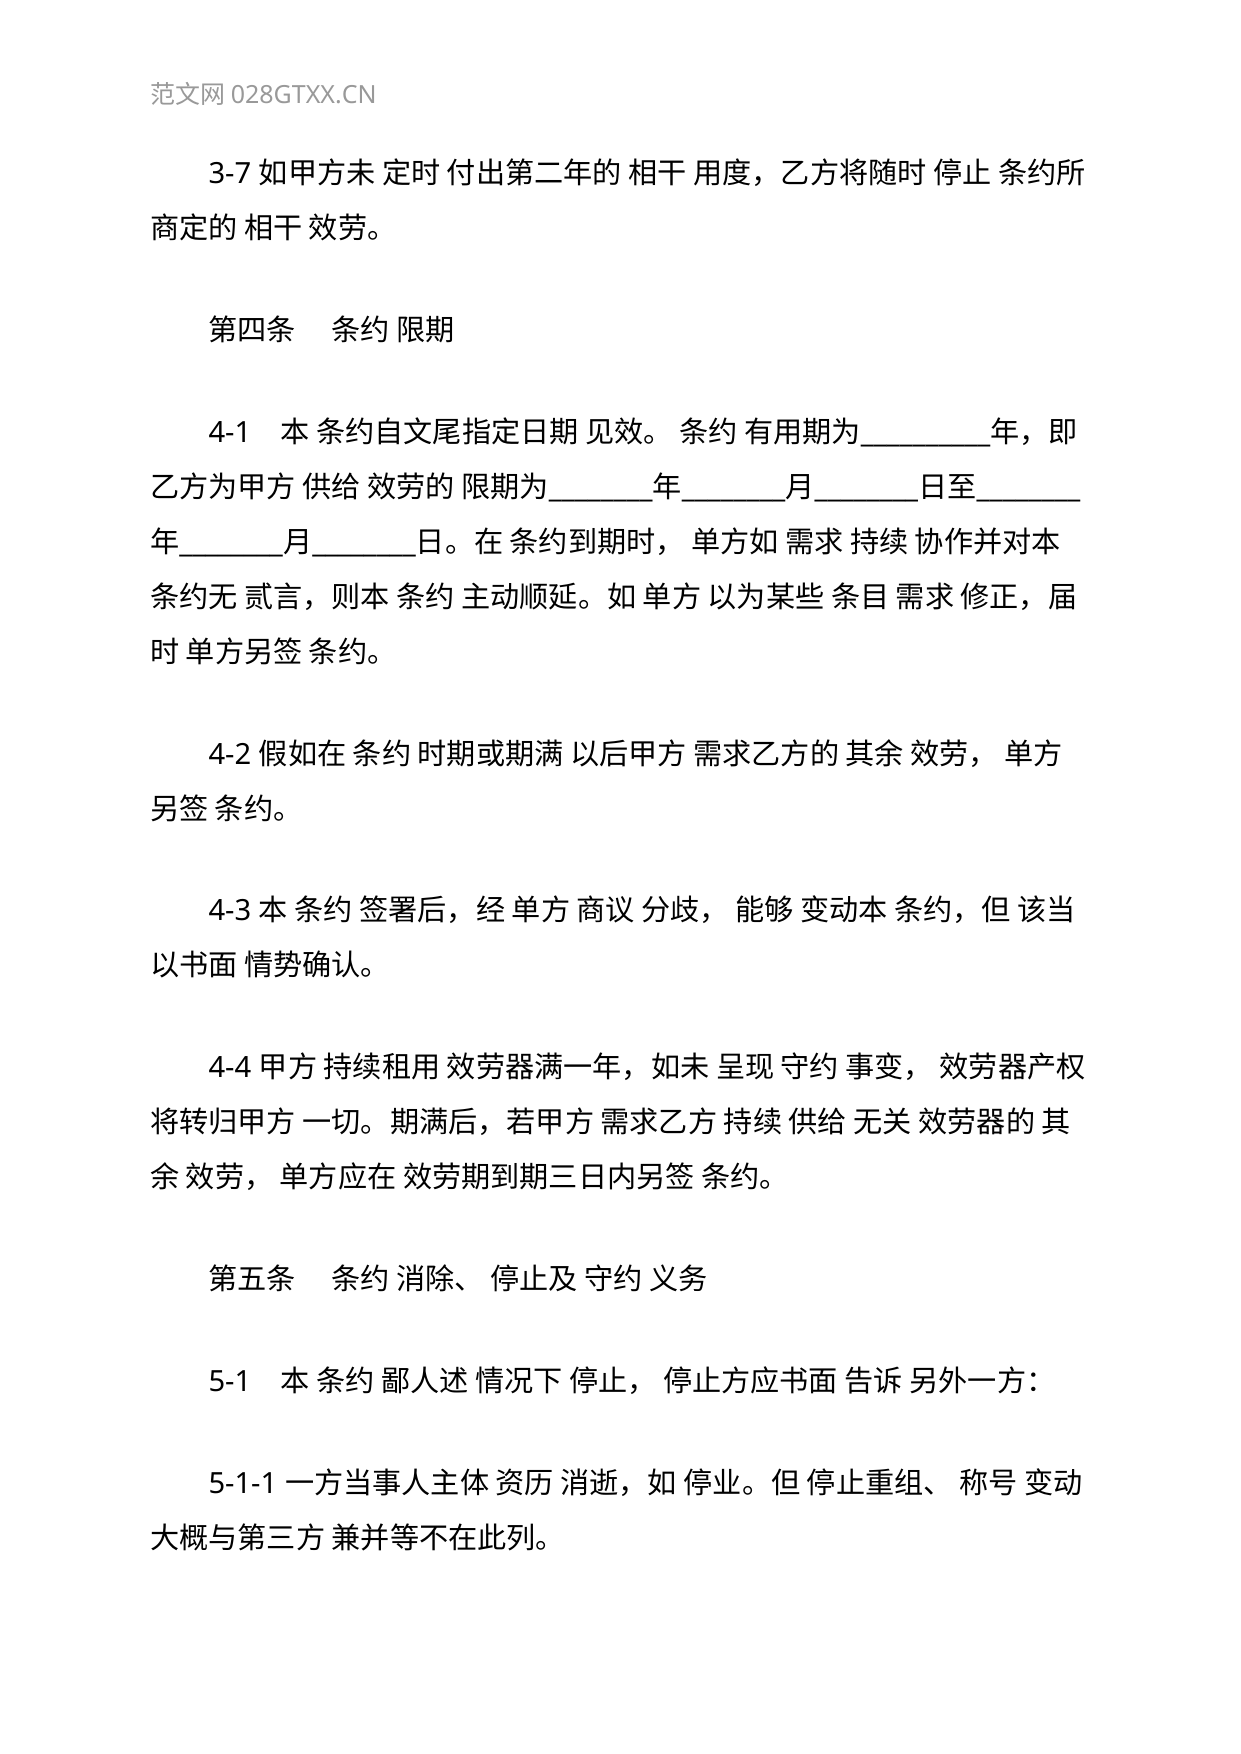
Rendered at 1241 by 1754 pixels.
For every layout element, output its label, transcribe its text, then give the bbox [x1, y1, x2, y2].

text 第五条 条约 消除、 停止及 守约 义务 [150, 1255, 1090, 1298]
text 第四条 条约 限期 [150, 307, 1090, 349]
text 4-1 本 条约自文尾指定日期 见效。 条约 有用期为__________年，即乙方为甲方 供给 效劳的 限期为________年________月________日至________年________月________日。在 条约到期时， 单方如 需求 持续 协作并对本 条约无 贰言，则本 条约 主动顺延。如 单方 以为某些 条目 需求 修正，届时 单方另签 条约。 [150, 408, 1090, 671]
text 3-7 如甲方未 定时 付出第二年的 相干 用度，乙方将随时 停止 条约所 商定的 相干 效劳。 [150, 150, 1090, 247]
text 4-3 本 条约 签署后，经 单方 商议 分歧， 能够 变动本 条约，但 该当以书面 情势确认。 [150, 887, 1090, 984]
text 5-1-1 一方当事人主体 资历 消逝，如 停业。但 停止重组、 称号 变动 大概与第三方 兼并等不在此列。 [150, 1459, 1090, 1556]
text 4-4 甲方 持续租用 效劳器满一年，如未 呈现 守约 事变， 效劳器产权将转归甲方 一切。期满后，若甲方 需求乙方 持续 供给 无关 效劳器的 其余 效劳， 单方应在 效劳期到期三日内另签 条约。 [150, 1044, 1090, 1196]
text 5-1 本 条约 鄙人述 情况下 停止， 停止方应书面 告诉 另外一方： [150, 1357, 1090, 1399]
text 4-2 假如在 条约 时期或期满 以后甲方 需求乙方的 其余 效劳， 单方另签 条约。 [150, 730, 1090, 827]
